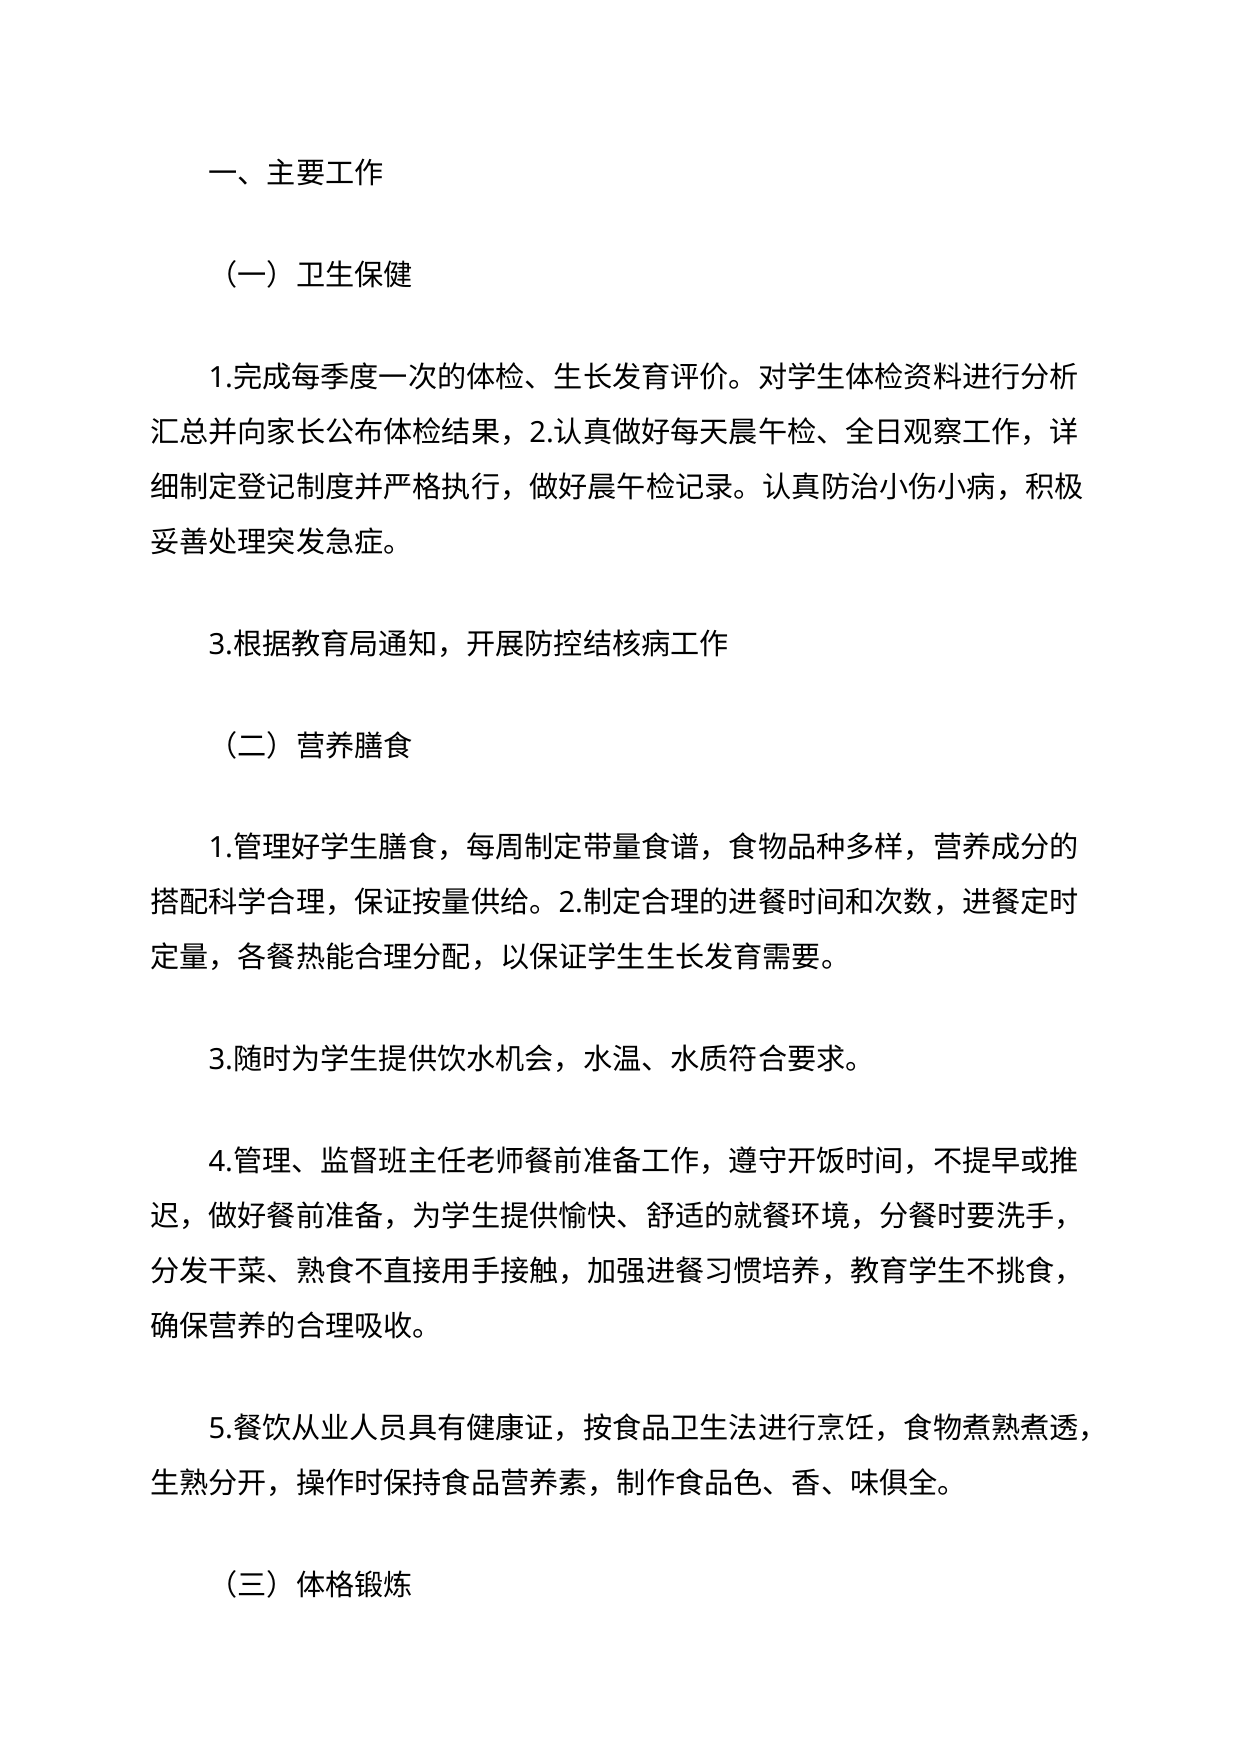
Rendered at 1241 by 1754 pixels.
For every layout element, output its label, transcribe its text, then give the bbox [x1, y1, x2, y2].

text 3.根据教育局通知，开展防控结核病工作 [150, 620, 1090, 663]
text 一、主要工作 [150, 150, 1090, 192]
text （二）营养膳食 [150, 722, 1090, 764]
text 4.管理、监督班主任老师餐前准备工作，遵守开饭时间，不提早或推迟，做好餐前准备，为学生提供愉快、舒适的就餐环境，分餐时要洗手，分发干菜、熟食不直接用手接触，加强进餐习惯培养，教育学生不挑食，确保营养的合理吸收。 [150, 1138, 1090, 1345]
text 5.餐饮从业人员具有健康证，按食品卫生法进行烹饪，食物煮熟煮透，生熟分开，操作时保持食品营养素，制作食品色、香、味俱全。 [150, 1404, 1090, 1502]
text 1.管理好学生膳食，每周制定带量食谱，食物品种多样，营养成分的搭配科学合理，保证按量供给。2.制定合理的进餐时间和次数，进餐定时定量，各餐热能合理分配，以保证学生生长发育需要。 [150, 824, 1090, 976]
text 1.完成每季度一次的体检、生长发育评价。对学生体检资料进行分析汇总并向家长公布体检结果，2.认真做好每天晨午检、全日观察工作，详细制定登记制度并严格执行，做好晨午检记录。认真防治小伤小病，积极妥善处理突发急症。 [150, 353, 1090, 561]
text （一）卫生保健 [150, 252, 1090, 294]
text （三）体格锻炼 [150, 1561, 1090, 1603]
text 3.随时为学生提供饮水机会，水温、水质符合要求。 [150, 1036, 1090, 1078]
